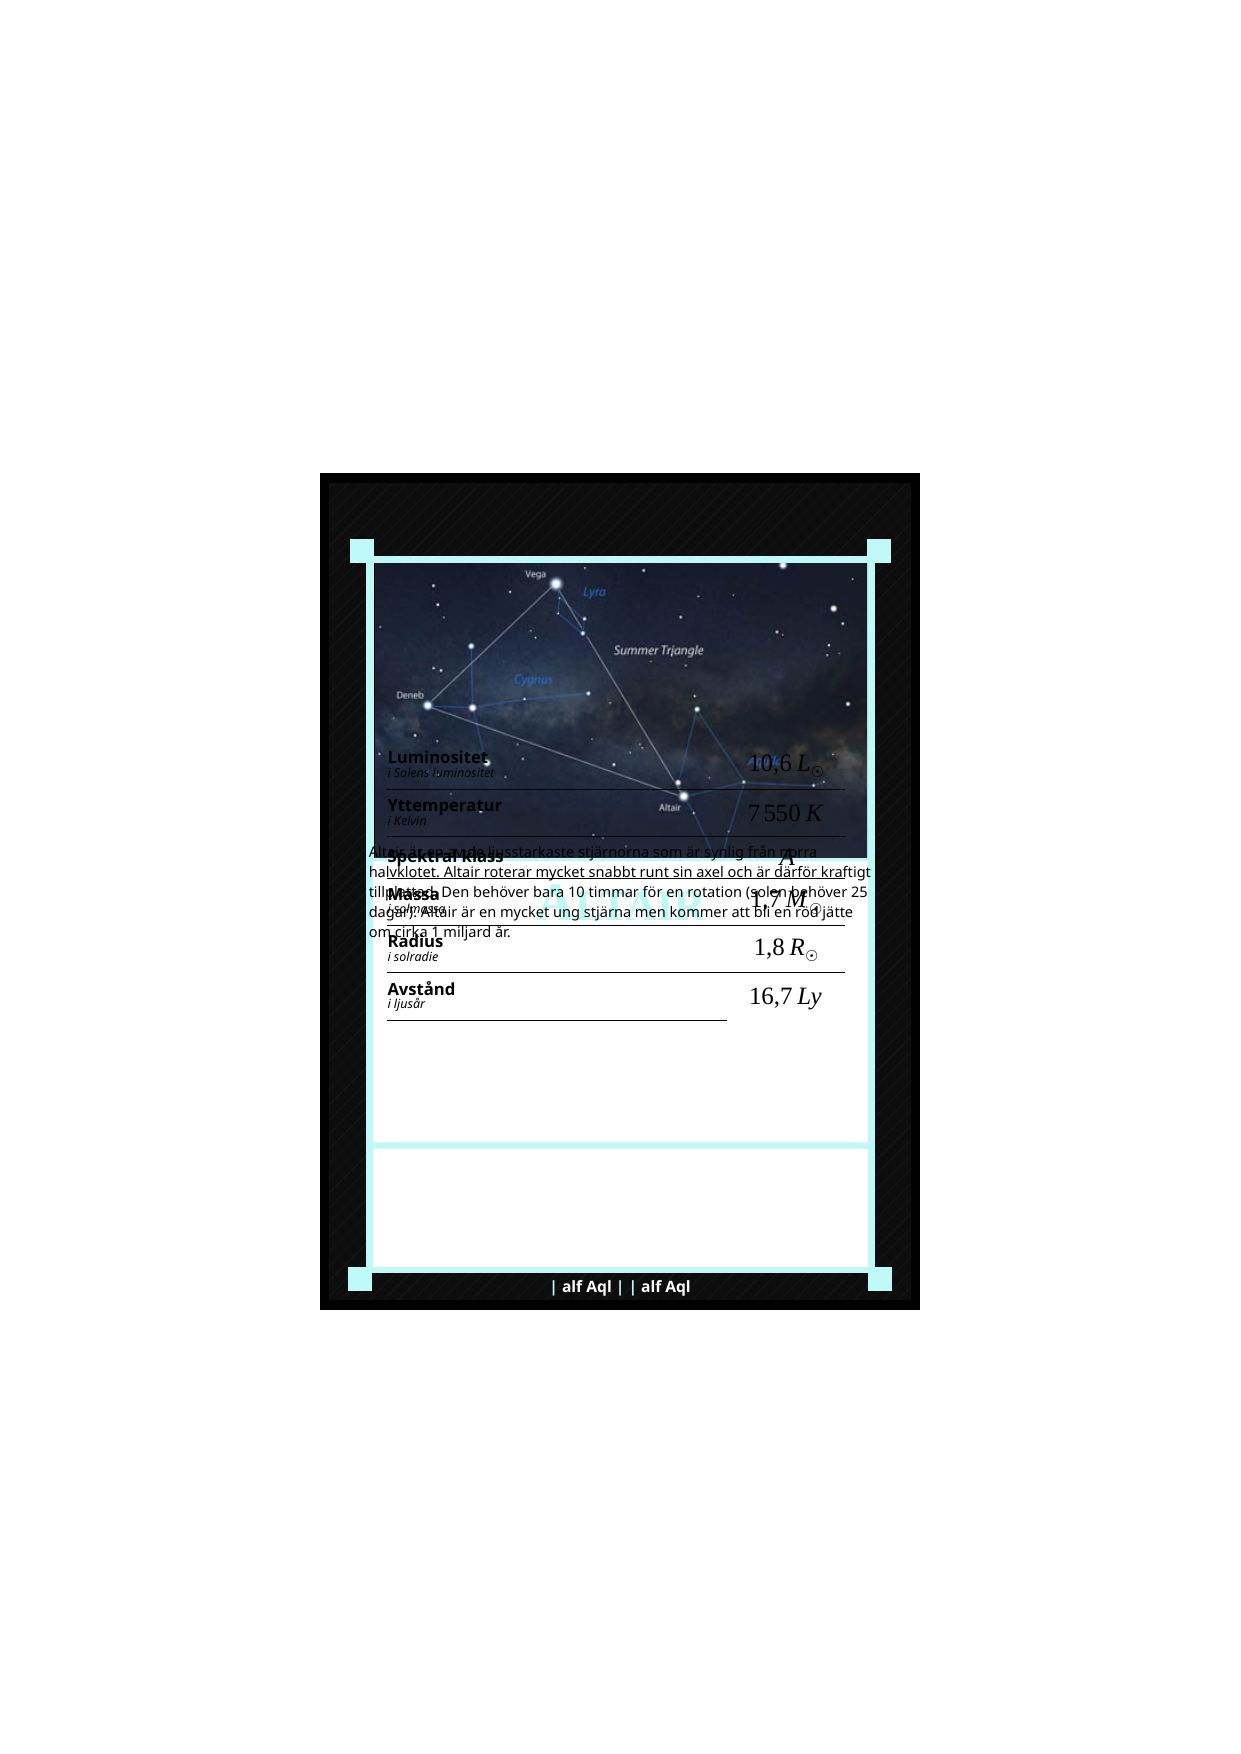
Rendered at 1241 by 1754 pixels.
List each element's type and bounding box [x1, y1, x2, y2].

picture [375, 563, 868, 858]
